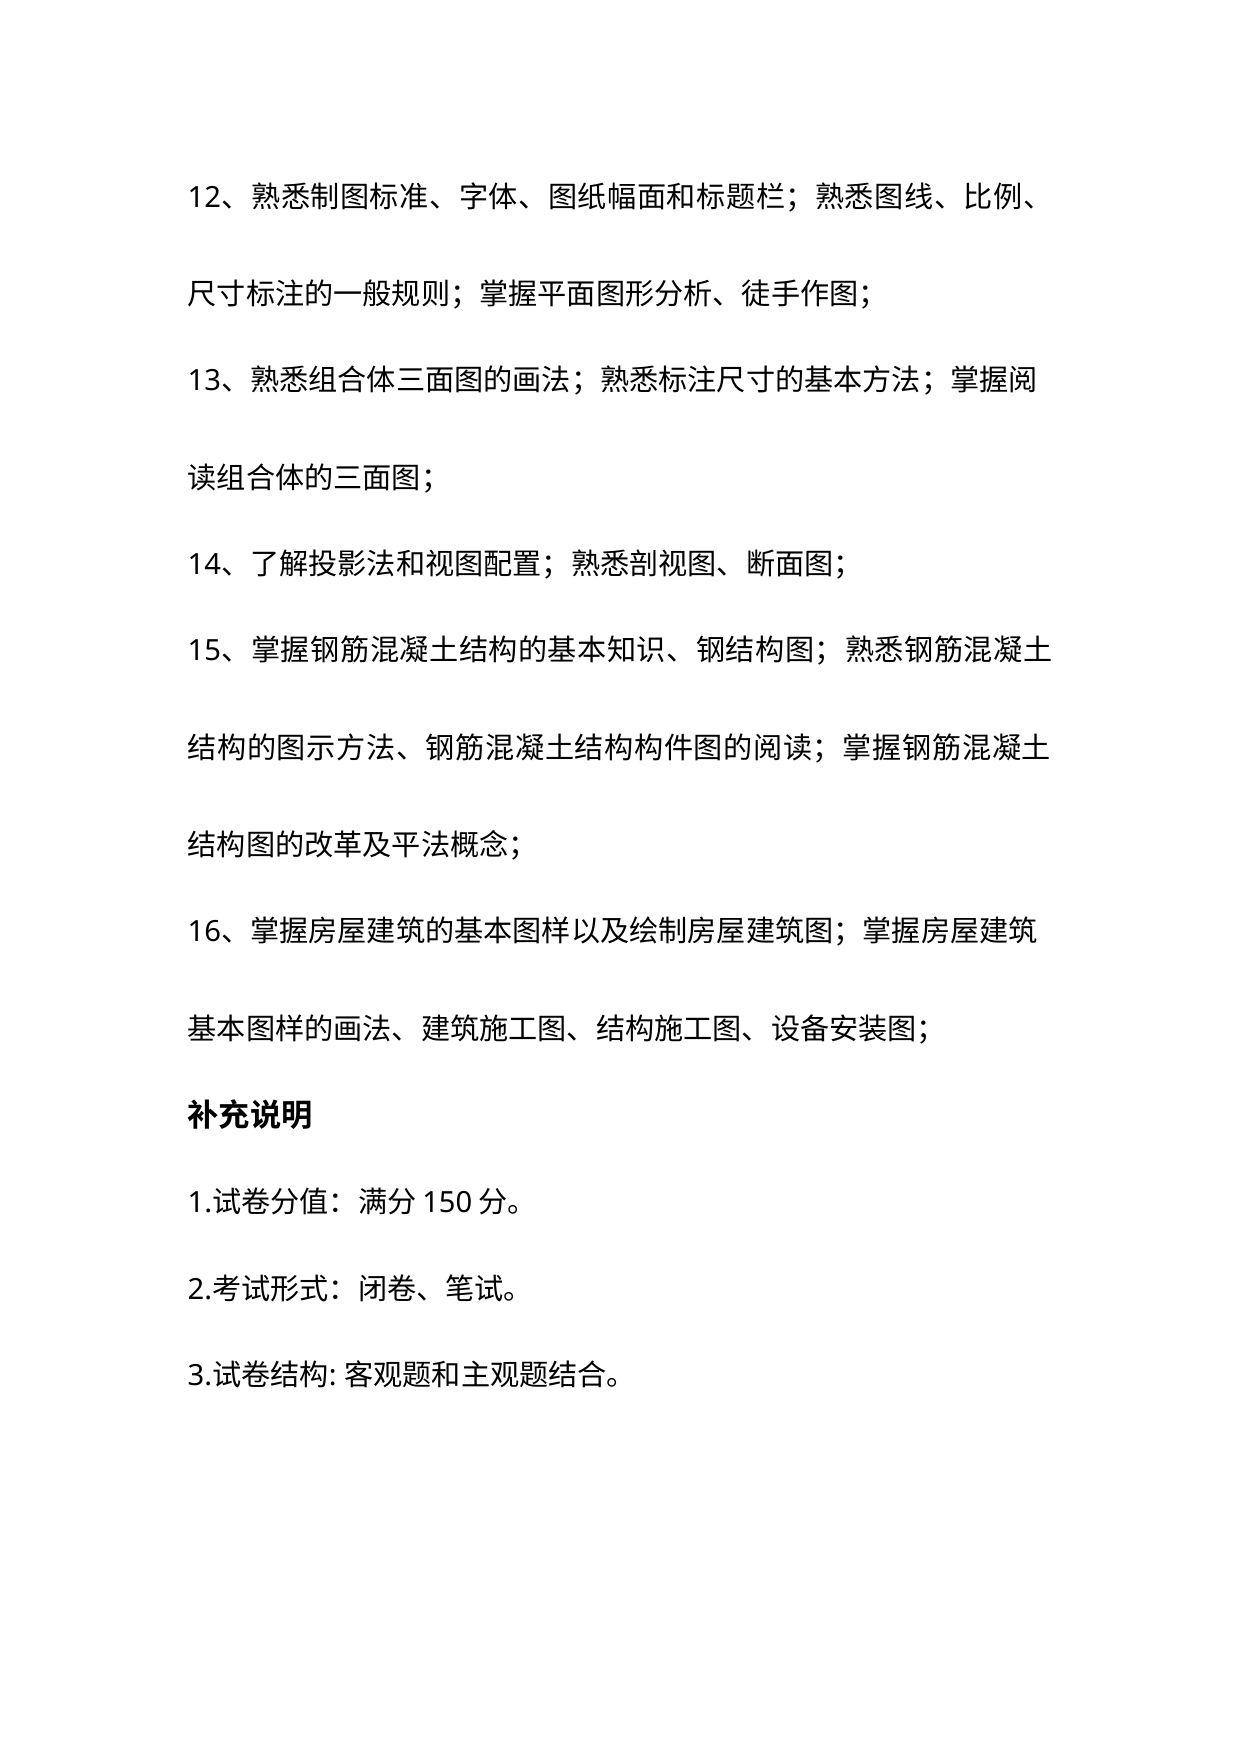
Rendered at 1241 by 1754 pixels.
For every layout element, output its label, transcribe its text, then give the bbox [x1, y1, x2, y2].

text 2.考试形式：闭卷、笔试。 [187, 1254, 1053, 1319]
text 1.试卷分值：满分150分。 [187, 1168, 1053, 1233]
text 15、掌握钢筋混凝土结构的基本知识、钢结构图；熟悉钢筋混凝土结构的图示方法、钢筋混凝土结构构件图的阅读；掌握钢筋混凝土结构图的改革及平法概念； [187, 615, 1053, 875]
text 16、掌握房屋建筑的基本图样以及绘制房屋建筑图；掌握房屋建筑基本图样的画法、建筑施工图、结构施工图、设备安装图； [187, 897, 1053, 1059]
list 补充说明 [187, 1080, 1053, 1145]
text 12、熟悉制图标准、字体、图纸幅面和标题栏；熟悉图线、比例、尺寸标注的一般规则；掌握平面图形分析、徒手作图； [187, 162, 1053, 324]
text 3.试卷结构: 客观题和主观题结合。 [187, 1340, 1053, 1405]
text 14、了解投影法和视图配置；熟悉剖视图、断面图； [187, 529, 1053, 594]
text 13、熟悉组合体三面图的画法；熟悉标注尺寸的基本方法；掌握阅读组合体的三面图； [187, 346, 1053, 508]
